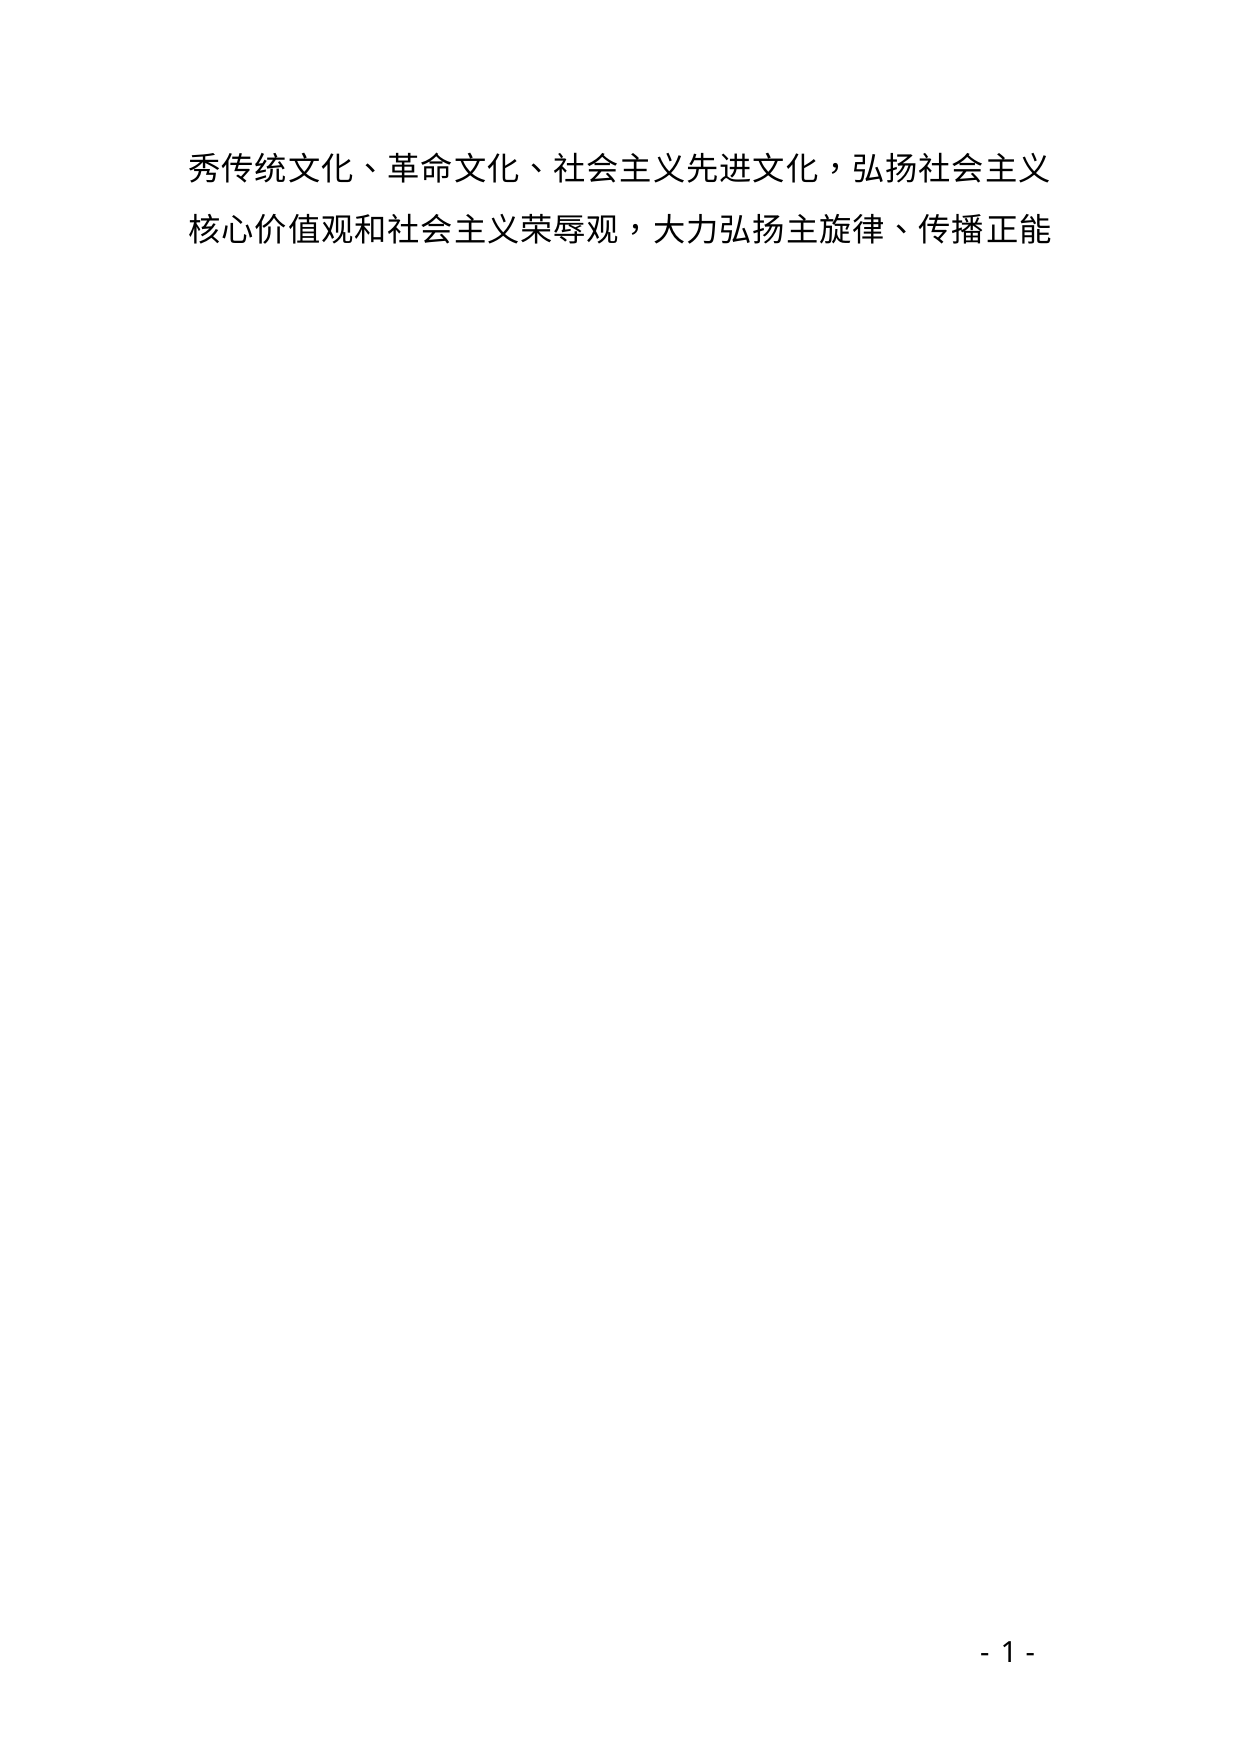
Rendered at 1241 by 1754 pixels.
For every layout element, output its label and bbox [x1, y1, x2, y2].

text [188, 146, 1053, 251]
